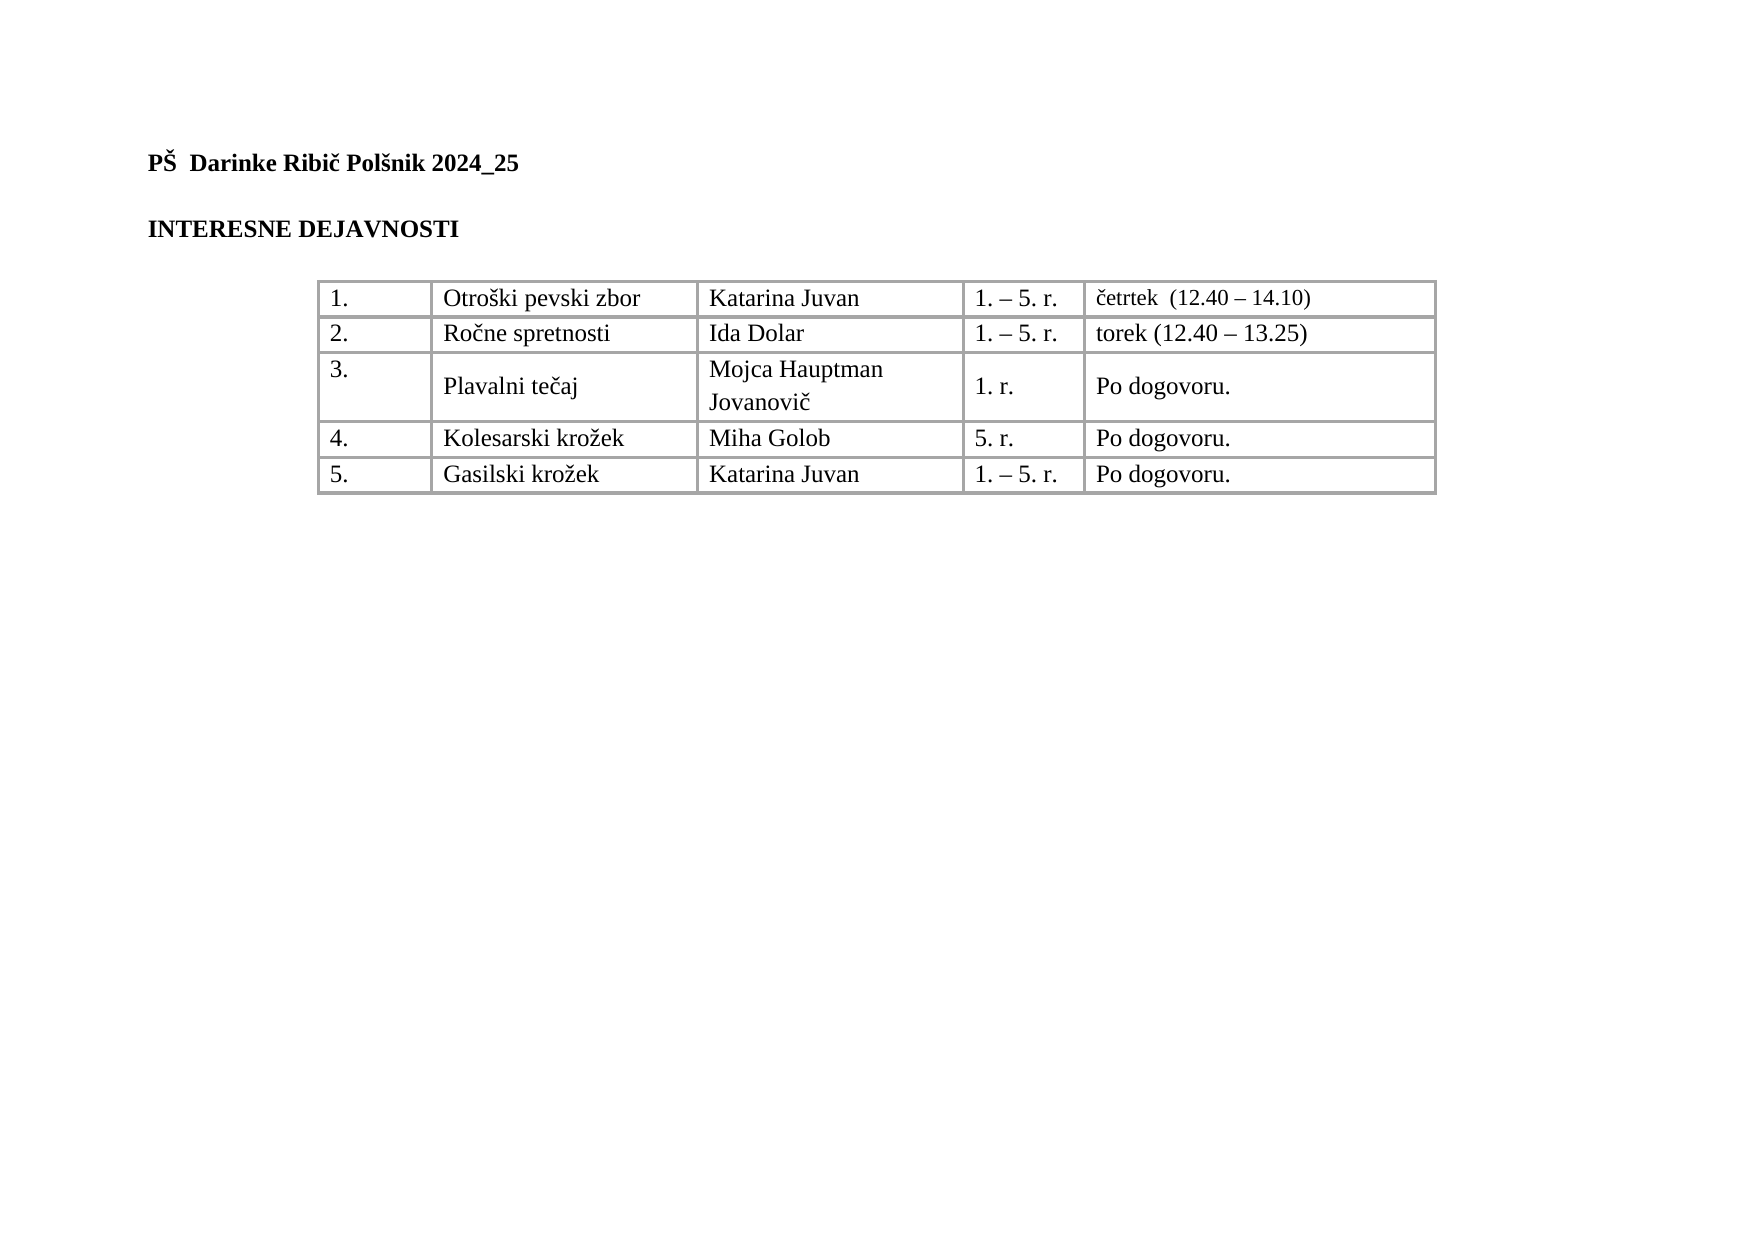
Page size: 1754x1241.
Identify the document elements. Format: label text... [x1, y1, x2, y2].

table_header Katarina Juvan [699, 283, 962, 315]
text INTERESNE DEJAVNOSTI [148, 214, 1606, 242]
table_cell Gasilski krožek [433, 459, 696, 491]
table_cell 4. [320, 423, 430, 456]
table_header 1. – 5. r. [965, 283, 1083, 315]
table_cell Po dogovoru. [1086, 423, 1434, 456]
table_cell Katarina Juvan [699, 459, 962, 491]
table_cell 1. – 5. r. [965, 319, 1083, 351]
table_cell 1. – 5. r. [965, 459, 1083, 491]
table_header četrtek (12.40 – 14.10) [1086, 283, 1434, 315]
table_cell Plavalni tečaj [433, 354, 696, 420]
table_cell Kolesarski krožek [433, 423, 696, 456]
table_cell 2. [320, 319, 430, 351]
table_header 1. [320, 283, 430, 315]
table_cell 5. [320, 459, 430, 491]
table_cell torek (12.40 – 13.25) [1086, 319, 1434, 351]
table_cell Po dogovoru. [1086, 459, 1434, 491]
table_cell Miha Golob [699, 423, 962, 456]
table_cell 5. r. [965, 423, 1083, 456]
table_header Otroški pevski zbor [433, 283, 696, 315]
table_cell Ročne spretnosti [433, 319, 696, 351]
table_cell Mojca Hauptman Jovanovič [699, 354, 962, 420]
table_cell 3. [320, 354, 430, 420]
table_cell 1. r. [965, 354, 1083, 420]
text PŠ Darinke Ribič Polšnik 2024_25 [148, 148, 1606, 176]
table_cell Po dogovoru. [1086, 354, 1434, 420]
table_cell Ida Dolar [699, 319, 962, 351]
